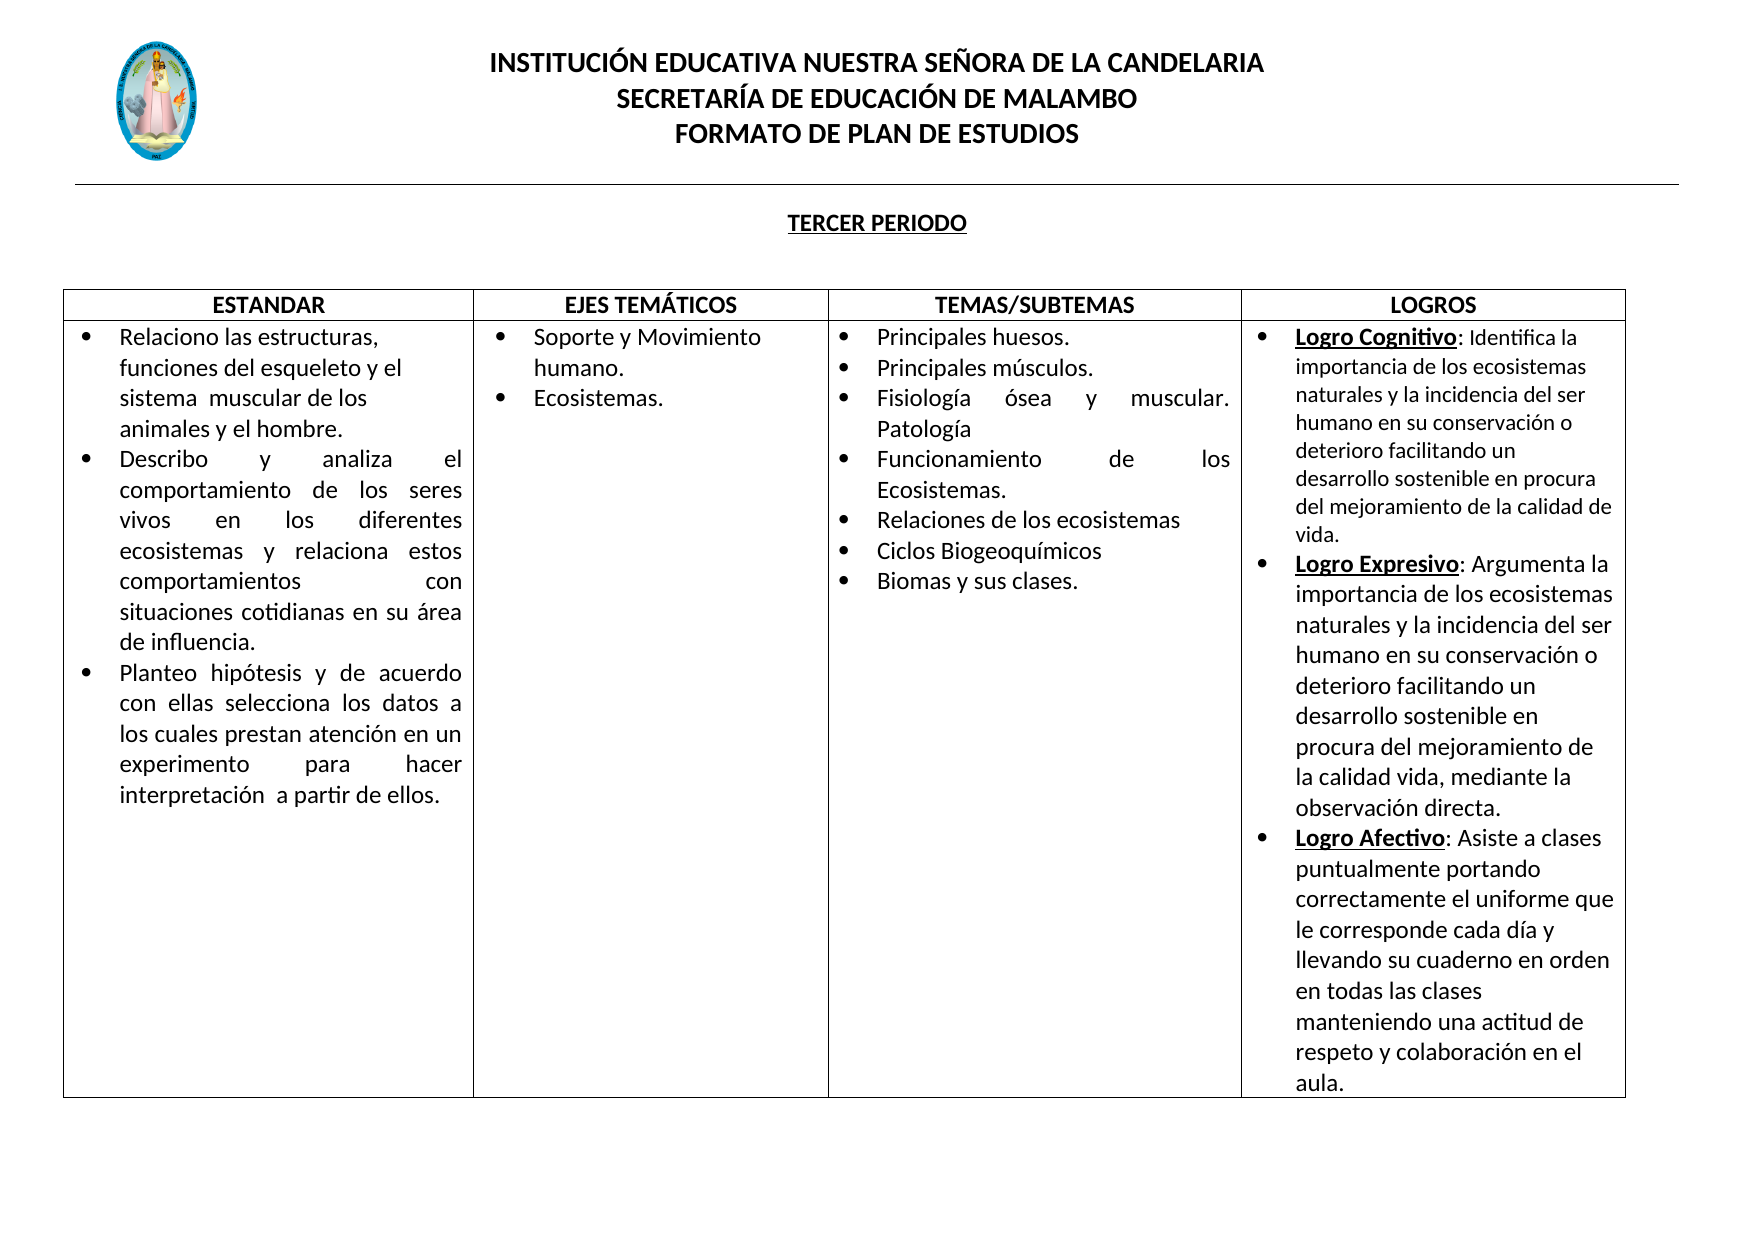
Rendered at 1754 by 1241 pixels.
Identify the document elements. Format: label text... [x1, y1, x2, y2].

table_cell Soporte y Movimiento humano. Ecosistemas. [474, 321, 828, 1097]
table_cell Principales huesos. Principales músculos. Fisiología ósea y muscular. Patología Funcionamiento de los Ecosistemas. Relaciones de los ecosistemas Ciclos Biogeoquímicos Biomas y sus clases. [829, 321, 1241, 1097]
table_header LOGROS [1242, 290, 1625, 320]
table_header ESTANDAR [64, 290, 473, 320]
table_header TEMAS/SUBTEMAS [829, 290, 1241, 320]
table_cell Logro Cognitivo: Identifica la importancia de los ecosistemas naturales y la incidencia del ser humano en su conservación o deterioro facilitando un desarrollo sostenible en procura del mejoramiento de la calidad de vida. Logro Expresivo: Argumenta la importancia de los ecosistemas naturales y la incidencia del ser humano en su conservación o deterioro facilitando un desarrollo sostenible en procura del mejoramiento de la calidad vida, mediante la observación directa. Logro Afectivo: Asiste a clases puntualmente portando correctamente el uniforme que le corresponde cada día y llevando su cuaderno en orden en todas las clases manteniendo una actitud de respeto y colaboración en el aula. [1242, 321, 1625, 1097]
table_header EJES TEMÁTICOS [474, 290, 828, 320]
picture [110, 41, 203, 166]
picture [124, 49, 189, 152]
text TERCER PERIODO [75, 207, 1679, 237]
table_cell Relaciono las estructuras, funciones del esqueleto y el sistema muscular de los animales y el hombre. Describo y analiza el comportamiento de los seres vivos en los diferentes ecosistemas y relaciona estos comportamientos con situaciones cotidianas en su área de influencia. Planteo hipótesis y de acuerdo con ellas selecciona los datos a los cuales prestan atención en un experimento para hacer interpretación a partir de ellos. [64, 321, 473, 1097]
